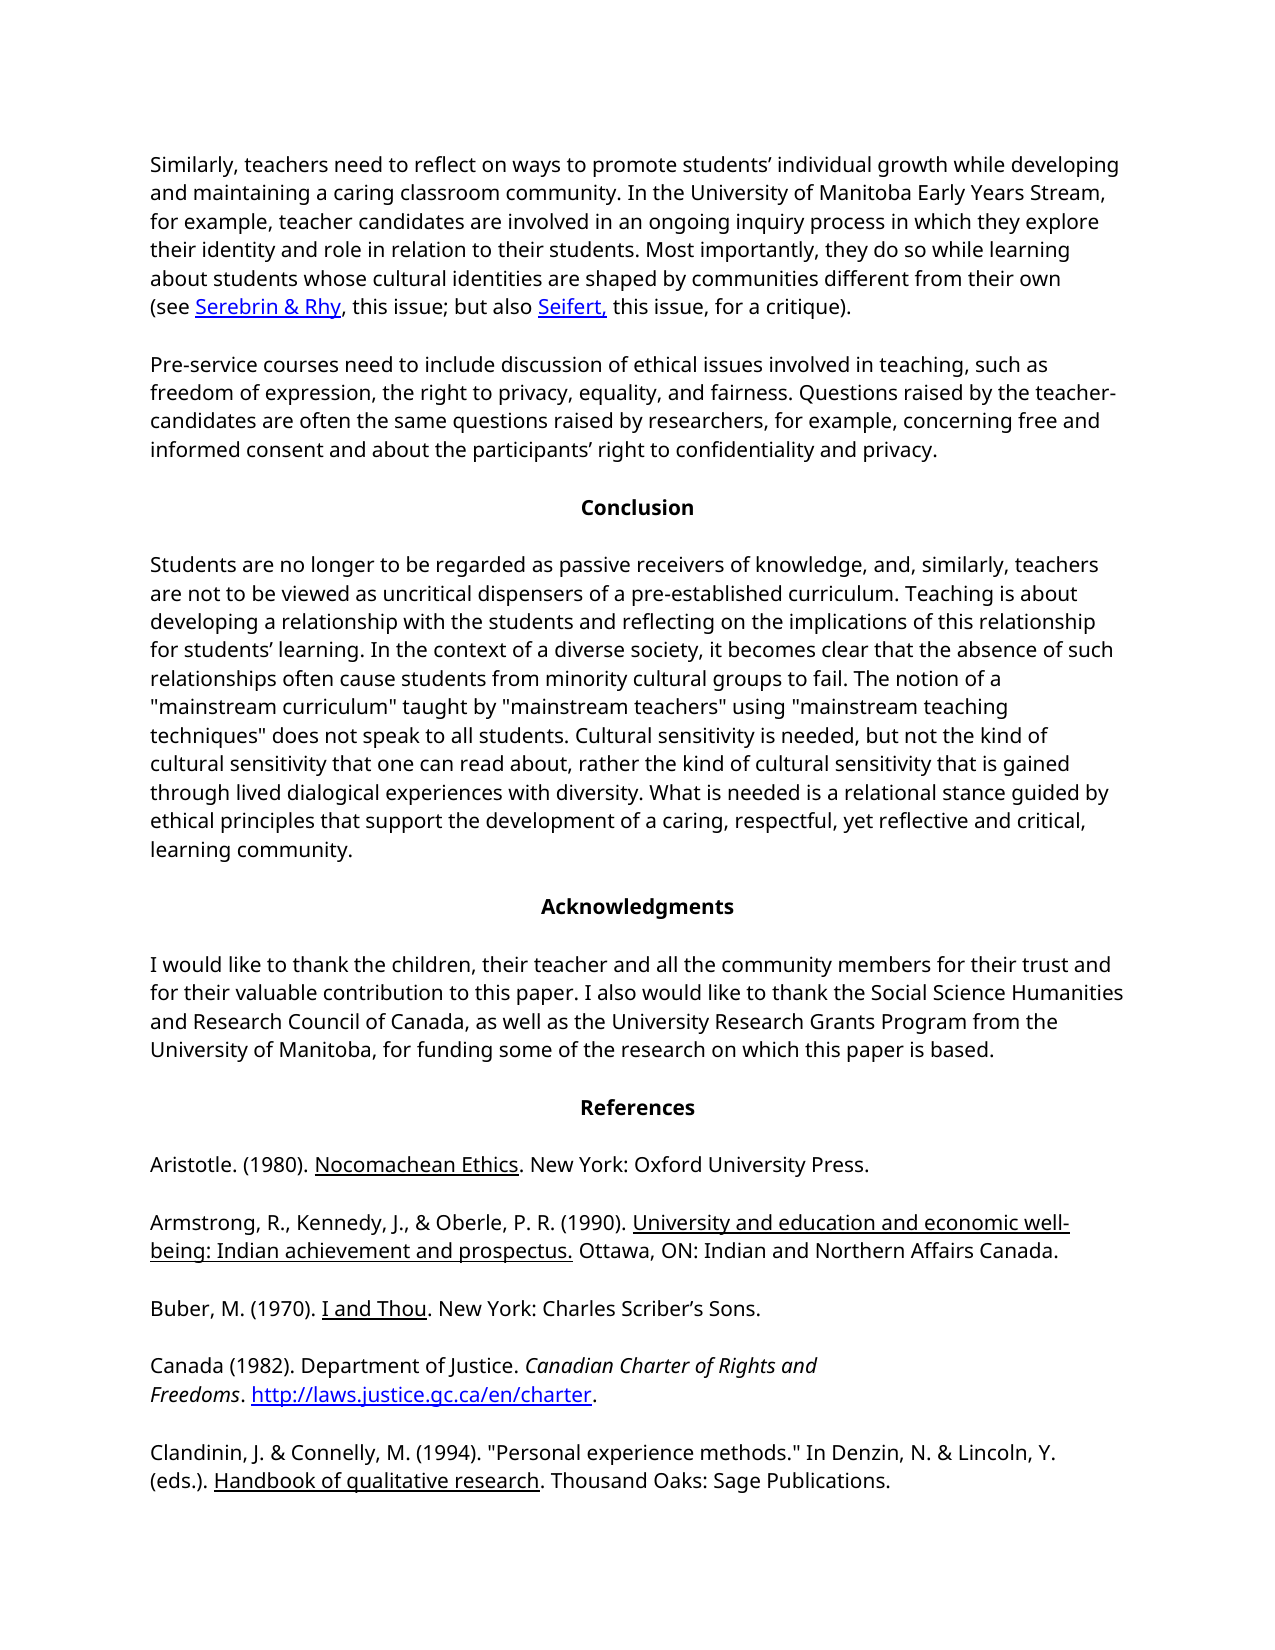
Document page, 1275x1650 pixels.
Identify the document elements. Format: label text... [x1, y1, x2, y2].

text Conclusion [150, 493, 1125, 521]
text Buber, M. (1970). I and Thou. New York: Charles Scriber’s Sons. [150, 1294, 1125, 1322]
text Aristotle. (1980). Nocomachean Ethics. New York: Oxford University Press. [150, 1150, 1125, 1179]
text Acknowledgments [150, 892, 1125, 921]
text I would like to thank the children, their teacher and all the community members for their trust and for their valuable contribution to this paper. I also would like to thank the Social Science Humanities and Research Council of Canada, as well as the University Research Grants Program from the University of Manitoba, for funding some of the research on which this paper is based. [150, 950, 1125, 1064]
text References [150, 1093, 1125, 1121]
text Pre-service courses need to include discussion of ethical issues involved in teaching, such as freedom of expression, the right to privacy, equality, and fairness. Questions raised by the teacher-candidates are often the same questions raised by researchers, for example, concerning free and informed consent and about the participants’ right to confidentiality and privacy. [150, 350, 1125, 463]
text Clandinin, J. & Connelly, M. (1994). "Personal experience methods." In Denzin, N. & Lincoln, Y. (eds.). Handbook of qualitative research. Thousand Oaks: Sage Publications. [150, 1438, 1125, 1494]
text Similarly, teachers need to reflect on ways to promote students’ individual growth while developing and maintaining a caring classroom community. In the University of Manitoba Early Years Stream, for example, teacher candidates are involved in an ongoing inquiry process in which they explore their identity and role in relation to their students. Most importantly, they do so while learning about students whose cultural identities are shaped by communities different from their own (see Serebrin & Rhy, this issue; but also Seifert, this issue, for a critique). [150, 150, 1125, 321]
text Students are no longer to be regarded as passive receivers of knowledge, and, similarly, teachers are not to be viewed as uncritical dispensers of a pre-established curriculum. Teaching is about developing a relationship with the students and reflecting on the implications of this relationship for students’ learning. In the context of a diverse society, it becomes clear that the absence of such relationships often cause students from minority cultural groups to fail. The notion of a "mainstream curriculum" taught by "mainstream teachers" using "mainstream teaching techniques" does not speak to all students. Cultural sensitivity is needed, but not the kind of cultural sensitivity that one can read about, rather the kind of cultural sensitivity that is gained through lived dialogical experiences with diversity. What is needed is a relational stance guided by ethical principles that support the development of a caring, respectful, yet reflective and critical, learning community. [150, 550, 1125, 863]
text Canada (1982). Department of Justice. Canadian Charter of Rights and Freedoms. http://laws.justice.gc.ca/en/charter. [150, 1352, 1125, 1408]
text Armstrong, R., Kennedy, J., & Oberle, P. R. (1990). University and education and economic well-being: Indian achievement and prospectus. Ottawa, ON: Indian and Northern Affairs Canada. [150, 1208, 1125, 1265]
